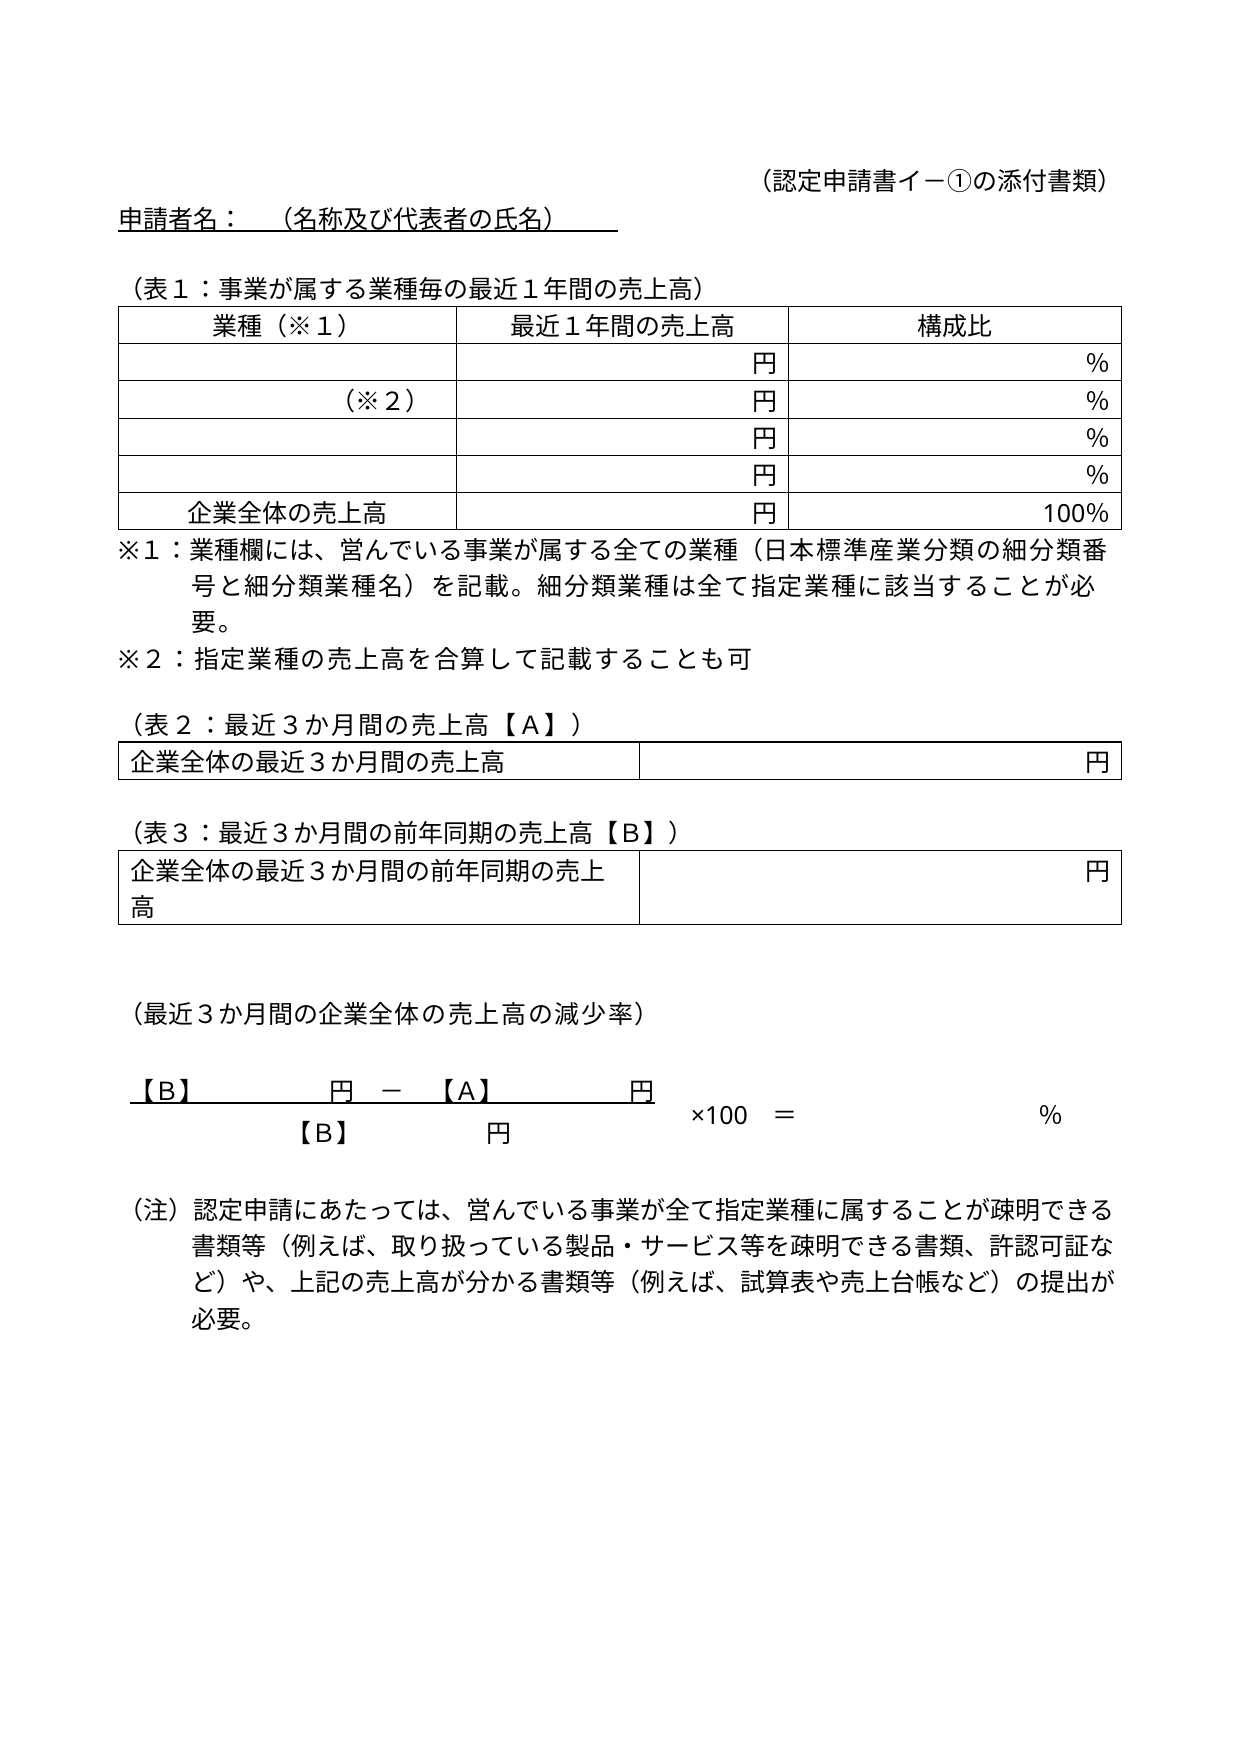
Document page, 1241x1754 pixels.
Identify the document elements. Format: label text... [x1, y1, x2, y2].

table_cell （※２） [119, 381, 456, 417]
table_cell [119, 456, 456, 492]
table_cell [119, 419, 456, 455]
table_header 企業全体の最近３か月間の前年同期の売上高 [119, 851, 639, 924]
text （表３：最近３か月間の前年同期の売上高【Ｂ】） [118, 814, 1122, 850]
table_header 円 [640, 851, 1121, 924]
text （表１：事業が属する業種毎の最近１年間の売上高） [118, 269, 1122, 306]
table_header ％ [827, 1069, 1107, 1156]
table_cell ％ [789, 419, 1121, 455]
text 申請者名： （名称及び代表者の氏名） [118, 197, 1122, 235]
text （注）認定申請にあたっては、営んでいる事業が全て指定業種に属することが疎明できる書類等（例えば、取り扱っている製品・サービス等を疎明できる書類、許認可証など）や、上記の売上高が分かる書類等（例えば、試算表や売上台帳など）の提出が必要。 [118, 1190, 1122, 1335]
table_header 円 [640, 743, 1121, 779]
text （認定申請書イ－①の添付書類） [118, 159, 1122, 197]
table_cell 円 [457, 419, 788, 455]
table_cell ％ [789, 456, 1121, 492]
text ※１：業種欄には、営んでいる事業が属する全ての業種（日本標準産業分類の細分類番号と細分類業種名）を記載。細分類業種は全て指定業種に該当することが必要。 [118, 530, 1122, 639]
table_cell ％ [789, 344, 1121, 380]
table_cell 円 [457, 381, 788, 417]
table_header 企業全体の最近３か月間の売上高 [119, 743, 639, 779]
table_header 構成比 [789, 307, 1121, 343]
table_cell 企業全体の売上高 [119, 493, 456, 529]
table_cell 円 [457, 344, 788, 380]
text （表２：最近３か月間の売上高【Ａ】） [118, 705, 1122, 741]
table_cell 円 [457, 493, 788, 529]
table_cell ％ [789, 381, 1121, 417]
table_header ×100 ＝ [679, 1069, 827, 1156]
text ※２：指定業種の売上高を合算して記載することも可 [118, 639, 1122, 675]
table_header 業種（※１） [119, 307, 456, 343]
text （最近３か月間の企業全体の売上高の減少率） [118, 993, 1122, 1031]
table_cell [119, 344, 456, 380]
table_cell 100％ [789, 493, 1121, 529]
table_header 【Ｂ】 円 － 【Ａ】 円 [118, 1069, 679, 1111]
table_cell 円 [457, 456, 788, 492]
table_header 最近１年間の売上高 [457, 307, 788, 343]
table_cell 【Ｂ】 円 [118, 1111, 679, 1156]
